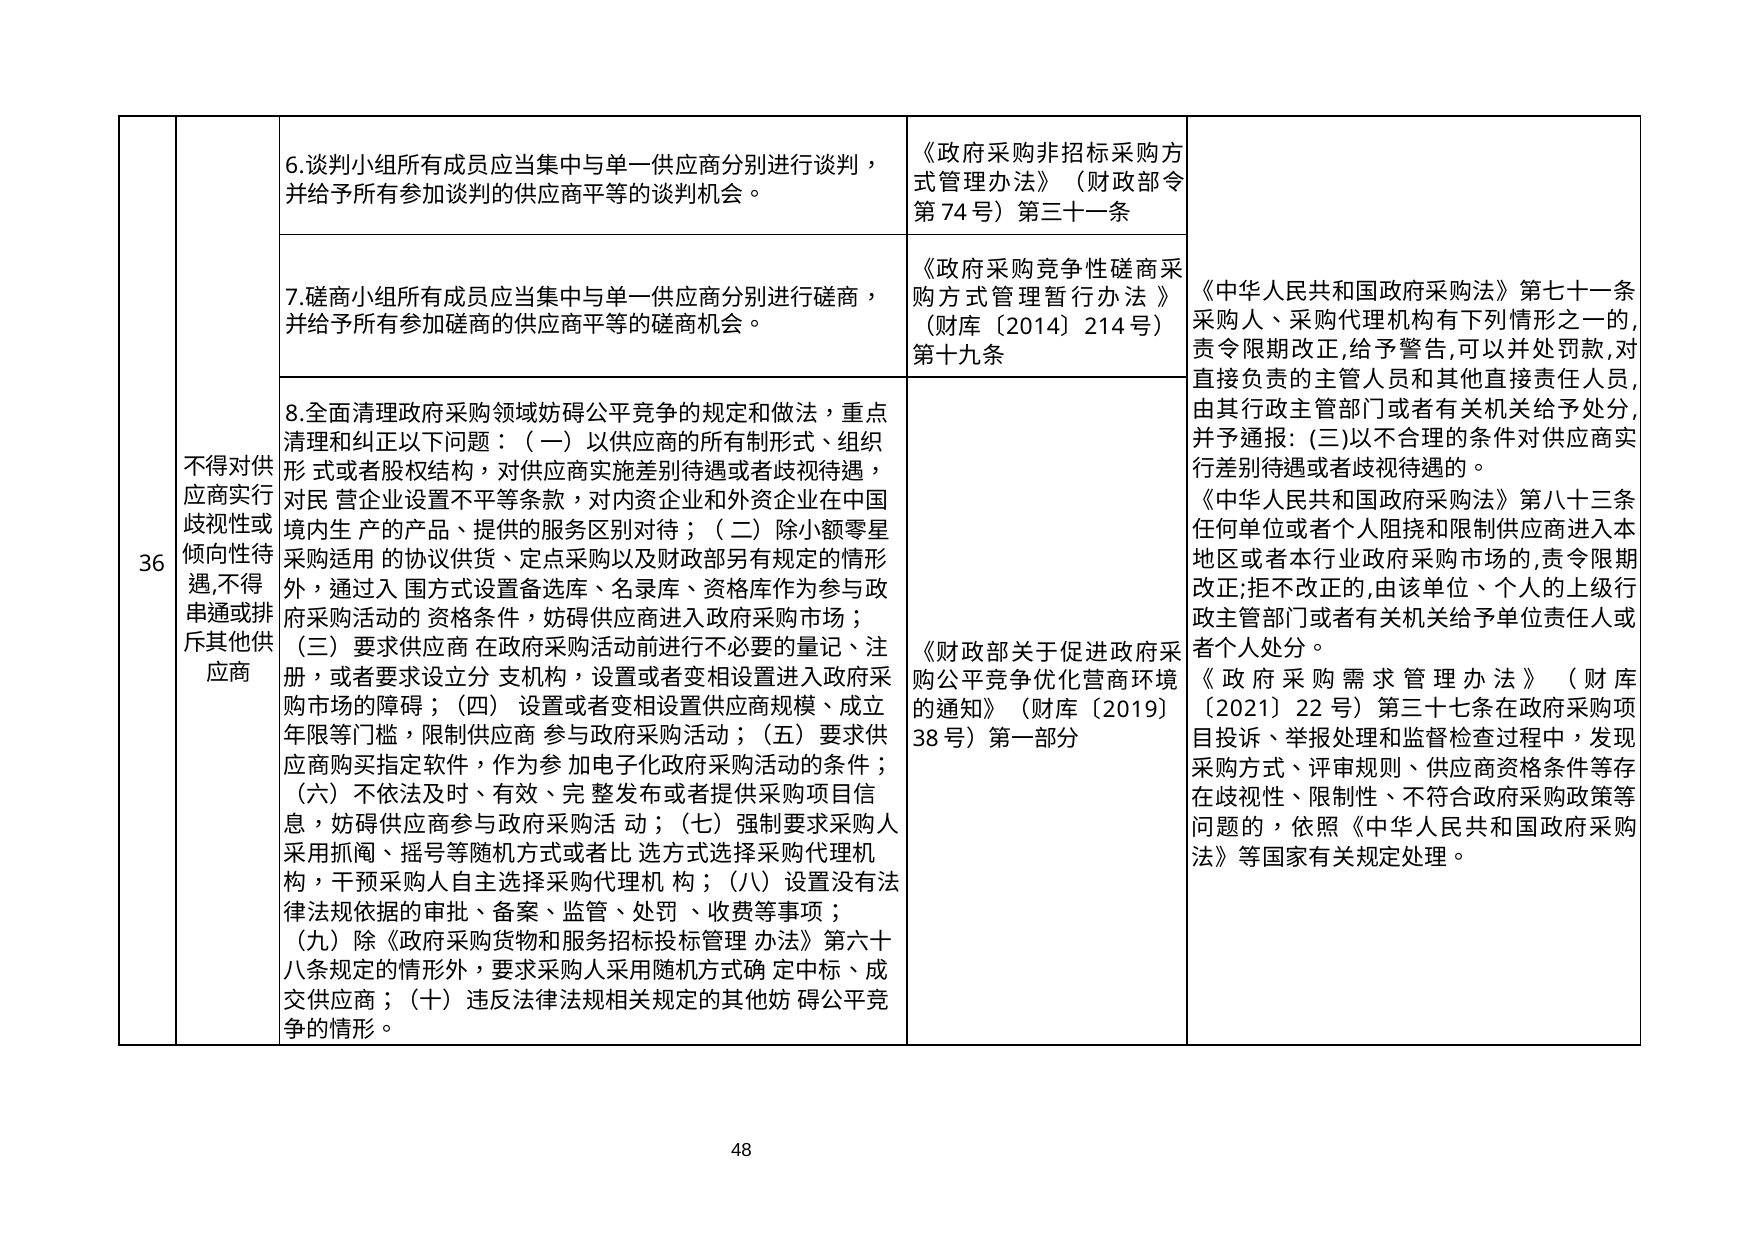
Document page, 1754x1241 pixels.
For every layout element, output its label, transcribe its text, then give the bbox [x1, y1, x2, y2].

table_cell 7.磋商小组所有成员应当集中与单一供应商分别进行磋商，并给予所有参加磋商的供应商平等的磋商机会。 [280, 235, 906, 376]
table_header 6.谈判小组所有成员应当集中与单一供应商分别进行谈判，并给予所有参加谈判的供应商平等的谈判机会。 [280, 117, 906, 234]
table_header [1188, 117, 1640, 1044]
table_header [177, 117, 279, 1044]
table_header 36 [120, 117, 175, 1044]
table_cell 8.全面清理政府采购领域妨碍公平竞争的规定和做法，重点清理和纠正以下问题：（ 一）以供应商的所有制形式、组织形 式或者股权结构，对供应商实施差别待遇或者歧视待遇，对民 营企业设置不平等条款，对内资企业和外资企业在中国境内生 产的产品、提供的服务区别对待；（ 二）除小额零星采购适用 的协议供货、定点采购以及财政部另有规定的情形外，通过入 围方式设置备选库、名录库、资格库作为参与政府采购活动的 资格条件，妨碍供应商进入政府采购市场；（三）要求供应商 在政府采购活动前进行不必要的量记、注册，或者要求设立分 支机构，设置或者变相设置进入政府采购市场的障碍；（四） 设置或者变相设置供应商规模、成立年限等门槛，限制供应商 参与政府采购活动；（五）要求供应商购买指定软件，作为参 加电子化政府采购活动的条件；（六）不依法及时、有效、完 整发布或者提供采购项目信息，妨碍供应商参与政府采购活 动；（七）强制要求采购人采用抓阄、摇号等随机方式或者比 选方式选择采购代理机构，干预采购人自主选择采购代理机 构；（八）设置没有法律法规依据的审批、备案、监管、处罚 、收费等事项；（九）除《政府采购货物和服务招标投标管理 办法》第六十八条规定的情形外，要求采购人采用随机方式确 定中标、成交供应商；（十）违反法律法规相关规定的其他妨 碍公平竞争的情形。 [280, 378, 906, 1044]
table_header 《政府采购非招标采购方 式管理办法》（财政部令 第74号）第三十一条 [908, 117, 1186, 234]
table_cell 《财政部关于促进政府采 购公平竞争优化营商环境 的通知》（财库〔2019〕 38号）第一部分 [908, 378, 1186, 1044]
table_cell 《政府采购竞争性磋商采 购方式管理暂行办法 》 （财库〔2014〕214号）第十九条 [908, 235, 1186, 376]
